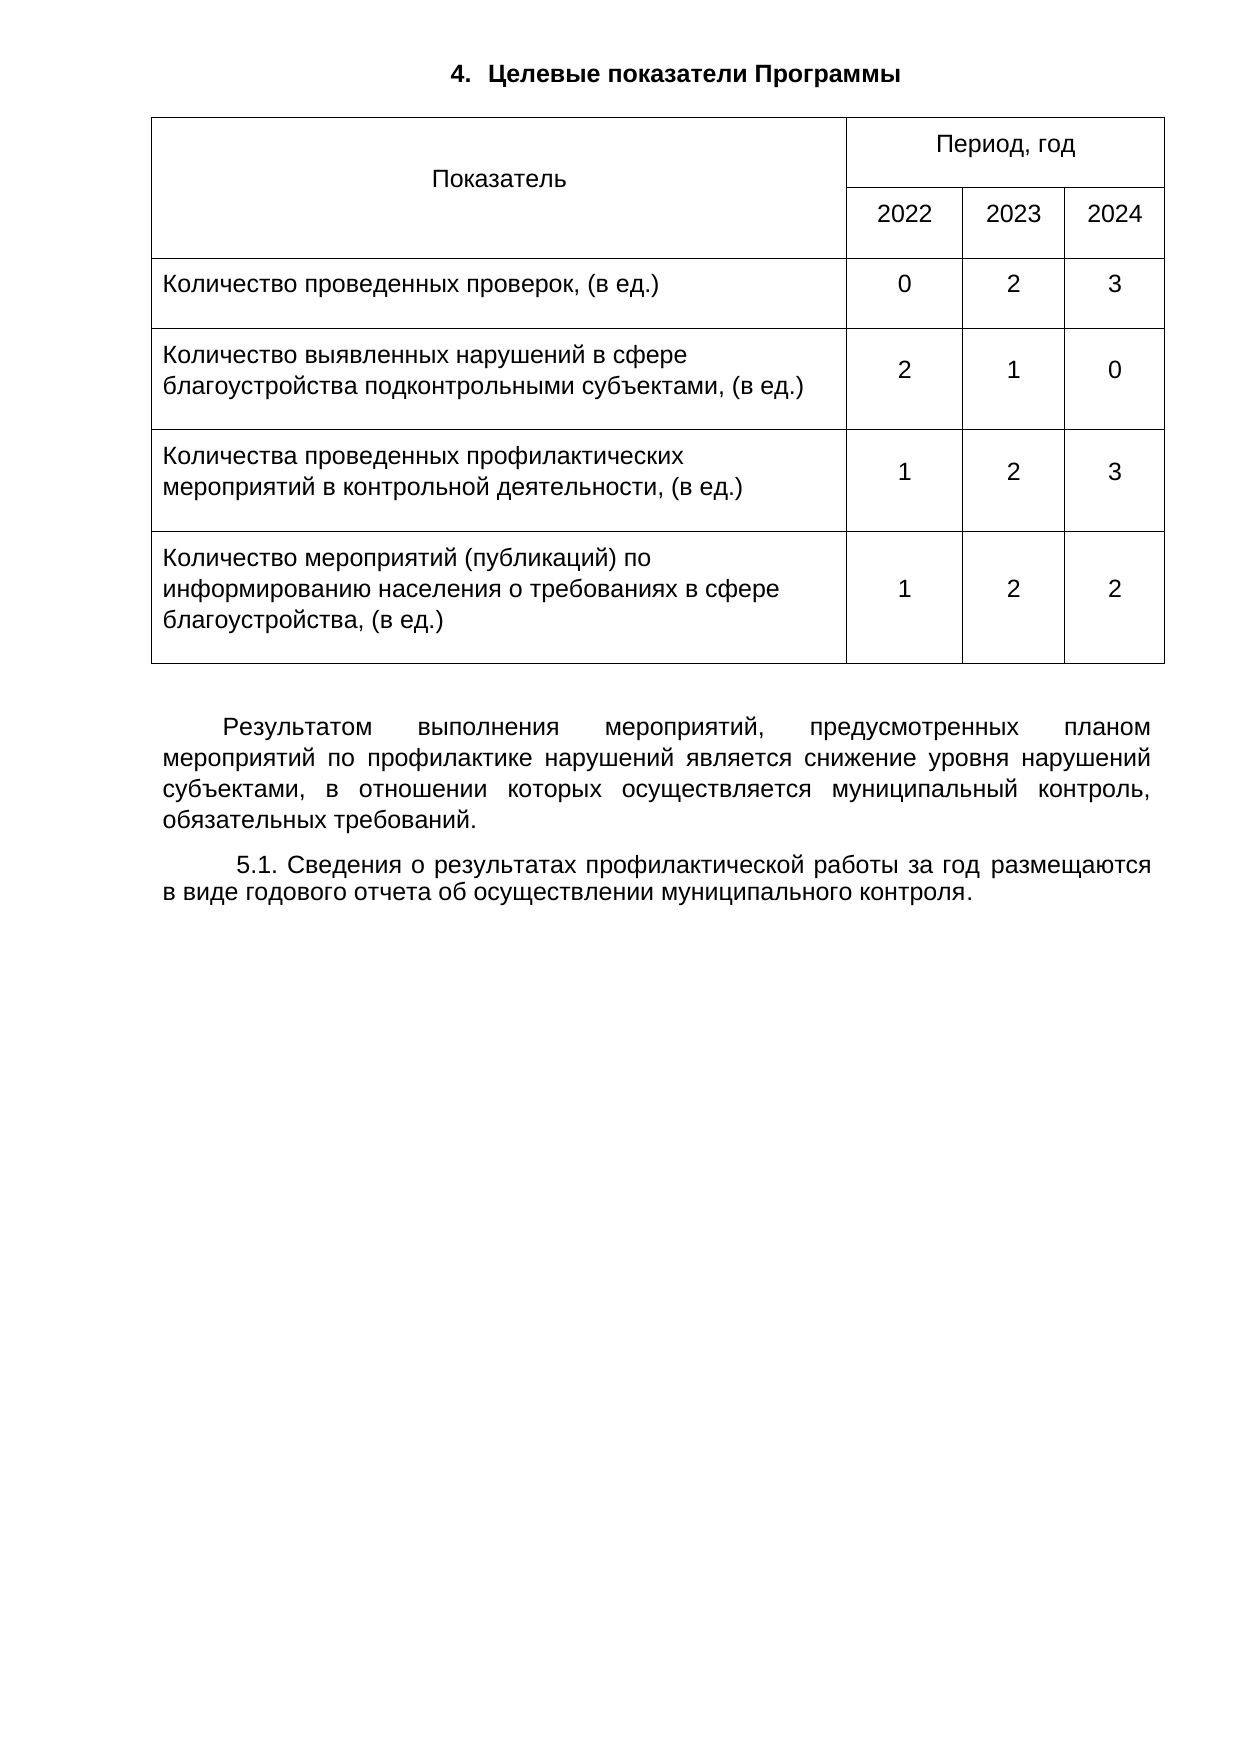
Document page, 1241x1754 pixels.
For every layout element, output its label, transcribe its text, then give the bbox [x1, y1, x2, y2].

table_cell 3 [1065, 430, 1164, 531]
table_cell 2 [963, 532, 1064, 663]
table_cell 2 [847, 329, 962, 429]
table_cell 2022 [847, 188, 962, 257]
table_cell 2023 [963, 188, 1064, 257]
table_cell 1 [847, 430, 962, 531]
table_cell 1 [963, 329, 1064, 429]
table_cell 2024 [1065, 188, 1164, 257]
table_cell 2 [1065, 532, 1164, 663]
table_cell Количества проведенных профилактических мероприятий в контрольной деятельности, (в ед.) [152, 430, 846, 531]
table_header Показатель [152, 118, 846, 257]
list Целевые показатели Программы [200, 59, 1152, 88]
text 5.1. Сведения о результатах профилактической работы за год размещаются в виде годового отчета об осуществлении муниципального контроля. [162, 853, 1152, 906]
table_cell 0 [1065, 329, 1164, 429]
table_cell Количество выявленных нарушений в сфере благоустройства подконтрольными субъектами, (в ед.) [152, 329, 846, 429]
table_header Период, год [847, 118, 1164, 187]
text Результатом выполнения мероприятий, предусмотренных планом мероприятий по профилактике нарушений является снижение уровня нарушений субъектами, в отношении которых осуществляется муниципальный контроль, обязательных требований. [162, 712, 1152, 834]
table_cell 0 [847, 259, 962, 328]
table_cell 2 [963, 430, 1064, 531]
table_cell 1 [847, 532, 962, 663]
table_cell 3 [1065, 259, 1164, 328]
table_cell Количество проведенных проверок, (в ед.) [152, 259, 846, 328]
table_cell 2 [963, 259, 1064, 328]
table_cell Количество мероприятий (публикаций) по информированию населения о требованиях в сфере благоустройства, (в ед.) [152, 532, 846, 663]
